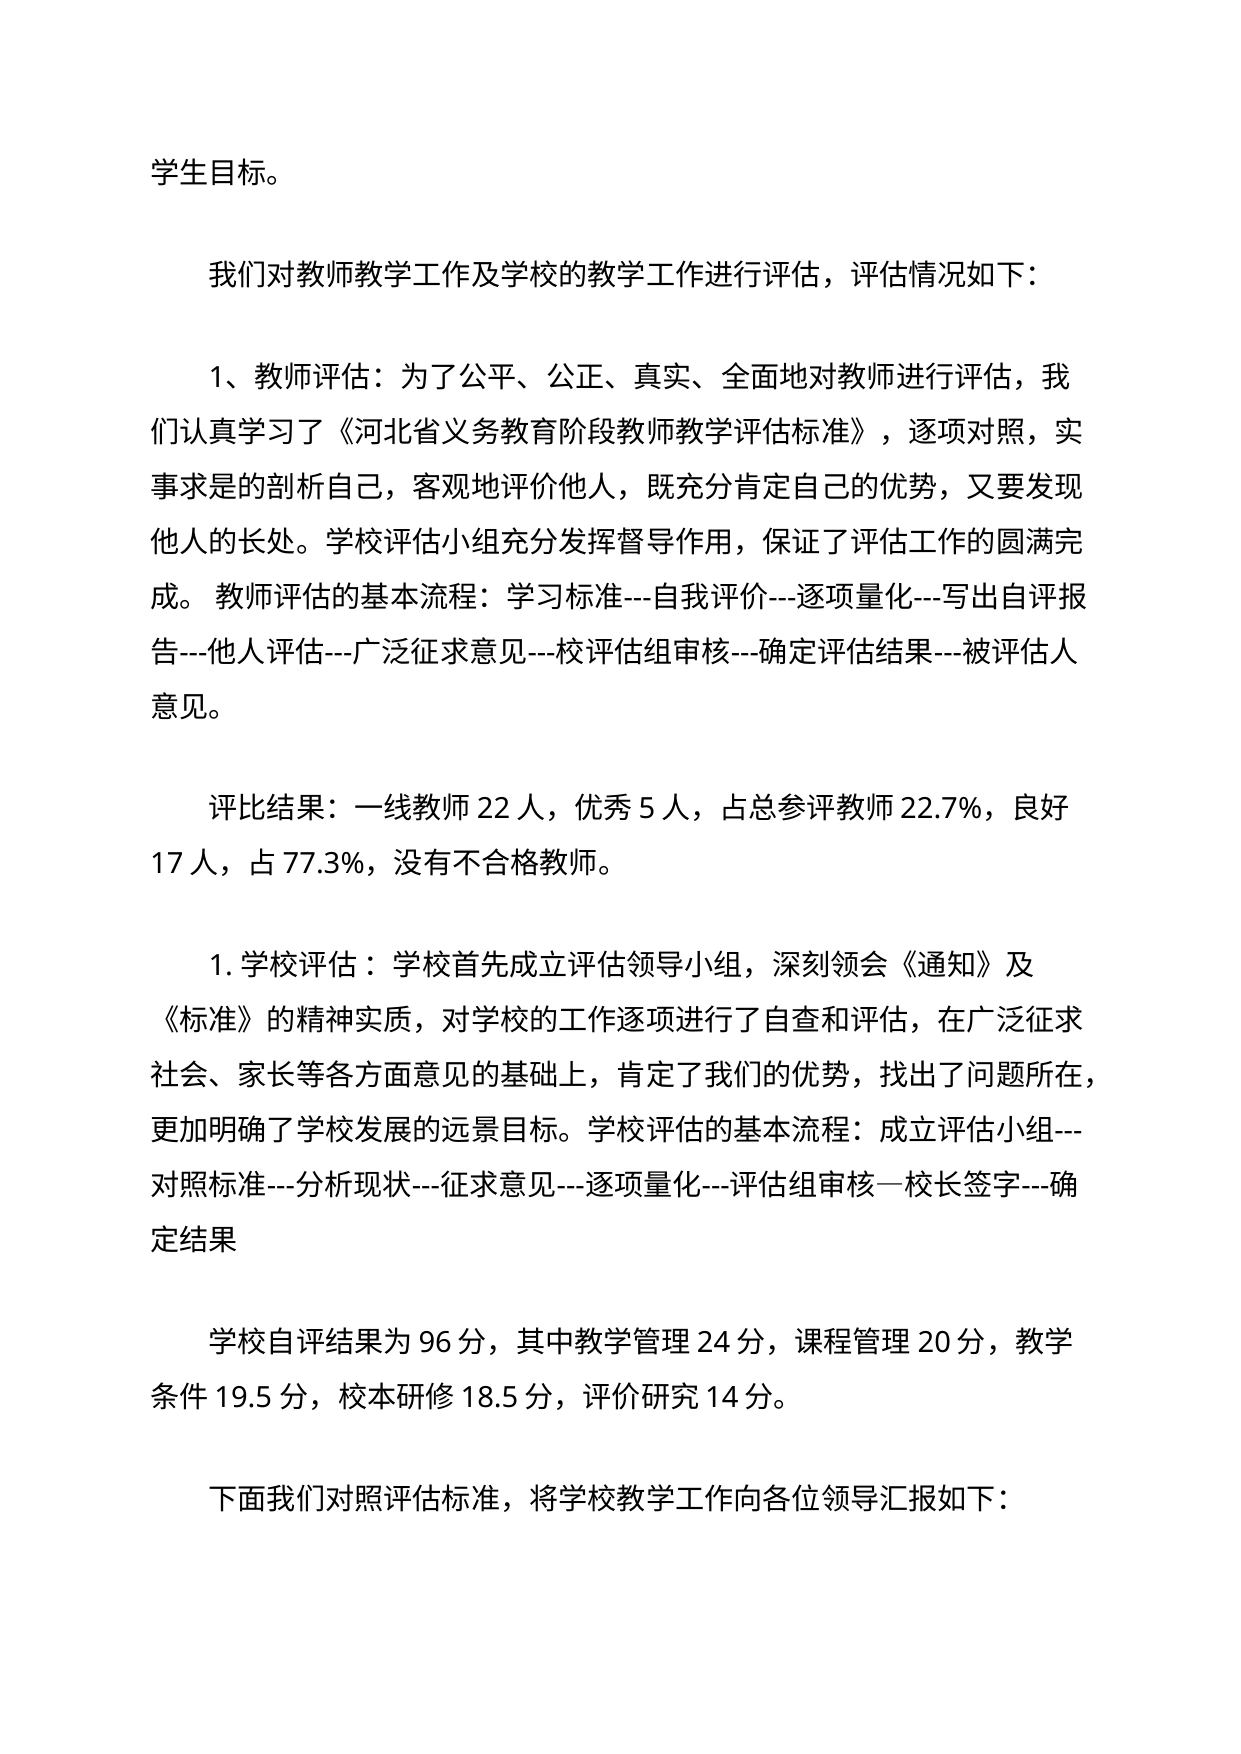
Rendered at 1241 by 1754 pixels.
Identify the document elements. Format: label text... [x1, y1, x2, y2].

text 下面我们对照评估标准，将学校教学工作向各位领导汇报如下： [150, 1476, 1090, 1518]
text 评比结果：一线教师22人，优秀5人，占总参评教师22.7%，良好17人，占77.3%，没有不合格教师。 [150, 785, 1090, 882]
text 我们对教师教学工作及学校的教学工作进行评估，评估情况如下： [150, 252, 1090, 294]
text 学校自评结果为96分，其中教学管理24分，课程管理 20分，教学条件19.5 分，校本研修18.5分，评价研究14分。 [150, 1318, 1090, 1416]
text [150, 150, 1090, 192]
text 1. 学校评估 ：学校首先成立评估领导小组，深刻领会《通知》及《标准》的精神实质，对学校的工作逐项进行了自查和评估，在广泛征求社会、家长等各方面意见的基础上，肯定了我们的优势，找出了问题所在，更加明确了学校发展的远景目标。学校评估的基本流程：成立评估小组---对照标准---分析现状---征求意见---逐项量化---评估组审核—校长签字---确定结果 [150, 942, 1090, 1259]
text 1、教师评估：为了公平、公正、真实、全面地对教师进行评估，我们认真学习了《河北省义务教育阶段教师教学评估标准》，逐项对照，实事求是的剖析自己，客观地评价他人，既充分肯定自己的优势，又要发现他人的长处。学校评估小组充分发挥督导作用，保证了评估工作的圆满完成。 教师评估的基本流程：学习标准---自我评价---逐项量化---写出自评报告---他人评估---广泛征求意见---校评估组审核---确定评估结果---被评估人意见。 [150, 353, 1090, 726]
